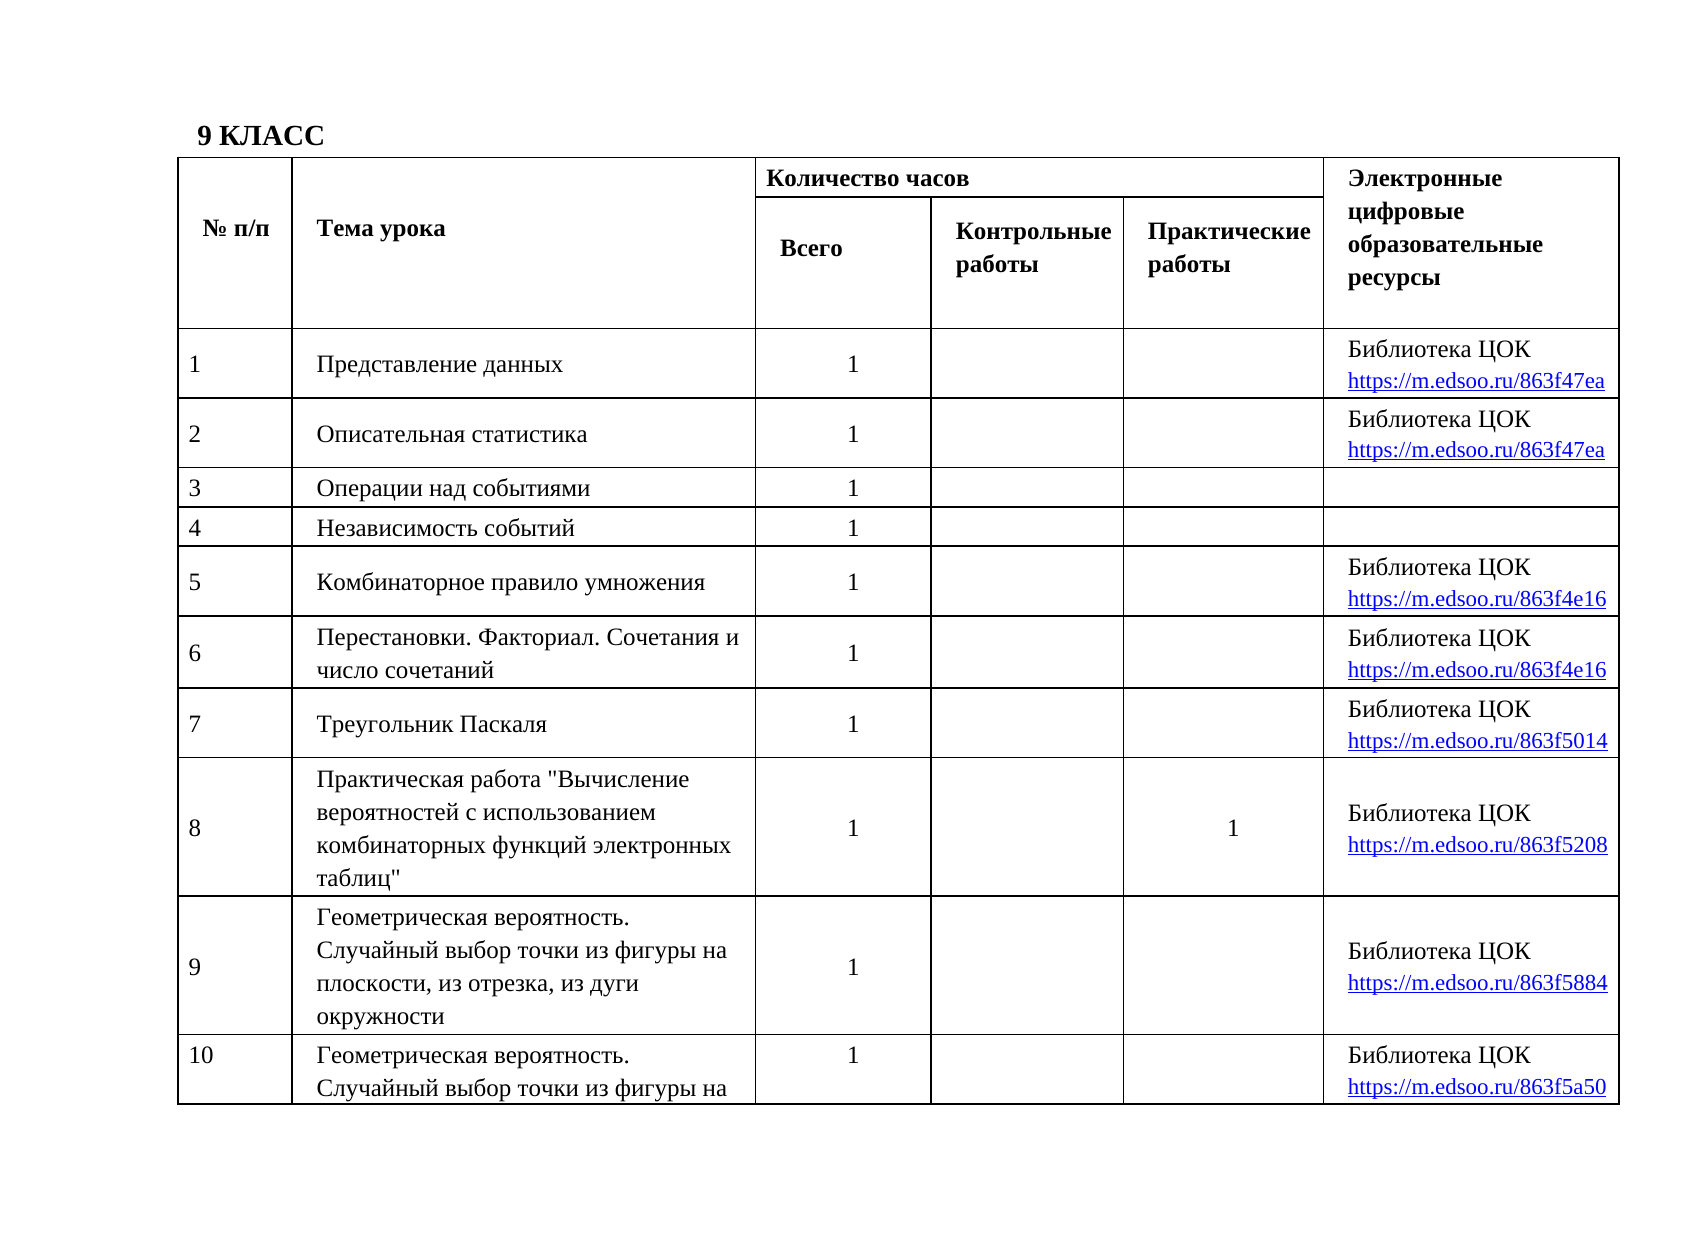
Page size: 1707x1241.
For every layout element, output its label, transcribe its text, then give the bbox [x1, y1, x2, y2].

table_cell [932, 897, 1123, 1034]
table_cell [932, 617, 1123, 687]
table_cell [1124, 617, 1323, 687]
table_cell Описательная статистика [293, 399, 755, 467]
table_cell 1 [179, 329, 291, 397]
table_cell Всего [756, 198, 930, 327]
table_cell Практические работы [1124, 198, 1323, 327]
table_cell 1 [756, 399, 930, 467]
table_cell [932, 508, 1123, 545]
table_cell [932, 1035, 1123, 1103]
table_cell [1124, 1035, 1323, 1103]
table_cell [1124, 399, 1323, 467]
table_cell Независимость событий [293, 508, 755, 545]
table_cell Представление данных [293, 329, 755, 397]
table_cell 1 [756, 1035, 930, 1103]
table_cell 9 [179, 897, 291, 1034]
table_cell [932, 399, 1123, 467]
table_cell Библиотека ЦОК https://m.edsoo.ru/863f47ea [1324, 329, 1618, 397]
table_cell Библиотека ЦОК https://m.edsoo.ru/863f5014 [1324, 689, 1618, 757]
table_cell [293, 897, 755, 1034]
table_cell [932, 547, 1123, 615]
table_cell Комбинаторное правило умножения [293, 547, 755, 615]
text 9 КЛАСС [190, 118, 1618, 152]
table_cell 1 [756, 897, 930, 1034]
table_cell 1 [756, 508, 930, 545]
table_cell Операции над событиями [293, 468, 755, 506]
table_header № п/п [179, 158, 291, 327]
table_cell [1124, 508, 1323, 545]
table_cell Библиотека ЦОК https://m.edsoo.ru/863f4e16 [1324, 617, 1618, 687]
table_cell Библиотека ЦОК https://m.edsoo.ru/863f5884 [1324, 897, 1618, 1034]
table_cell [1324, 1035, 1618, 1103]
table_cell [1124, 689, 1323, 757]
table_cell Библиотека ЦОК https://m.edsoo.ru/863f5208 [1324, 758, 1618, 895]
table_cell Треугольник Паскаля [293, 689, 755, 757]
table_cell Контрольные работы [932, 198, 1123, 327]
table_cell Перестановки. Факториал. Сочетания и число сочетаний [293, 617, 755, 687]
table_cell 10 [179, 1035, 291, 1103]
table_cell [1124, 897, 1323, 1034]
table_cell 5 [179, 547, 291, 615]
table_cell 6 [179, 617, 291, 687]
table_cell [932, 468, 1123, 506]
table_cell [932, 758, 1123, 895]
table_header Тема урока [293, 158, 755, 327]
table_header Количество часов [756, 158, 1323, 196]
table_cell 1 [1124, 758, 1323, 895]
table_cell 4 [179, 508, 291, 545]
table_cell 7 [179, 689, 291, 757]
table_cell 1 [756, 547, 930, 615]
table_cell Практическая работа "Вычисление вероятностей с использованием комбинаторных функций электронных таблиц" [293, 758, 755, 895]
table_cell 1 [756, 689, 930, 757]
table_cell [1324, 468, 1618, 506]
table_cell 1 [756, 617, 930, 687]
table_cell 2 [179, 399, 291, 467]
table_cell 1 [756, 468, 930, 506]
table_cell [1124, 329, 1323, 397]
table_cell [932, 689, 1123, 757]
table_cell Библиотека ЦОК https://m.edsoo.ru/863f47ea [1324, 399, 1618, 467]
table_cell [932, 329, 1123, 397]
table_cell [293, 1035, 755, 1103]
table_cell Библиотека ЦОК https://m.edsoo.ru/863f4e16 [1324, 547, 1618, 615]
table_cell 3 [179, 468, 291, 506]
table_cell [1124, 468, 1323, 506]
table_cell 1 [756, 758, 930, 895]
table_header Электронные цифровые образовательные ресурсы [1324, 158, 1618, 327]
table_cell [1324, 508, 1618, 545]
table_cell 8 [179, 758, 291, 895]
table_cell [1124, 547, 1323, 615]
table_cell 1 [756, 329, 930, 397]
